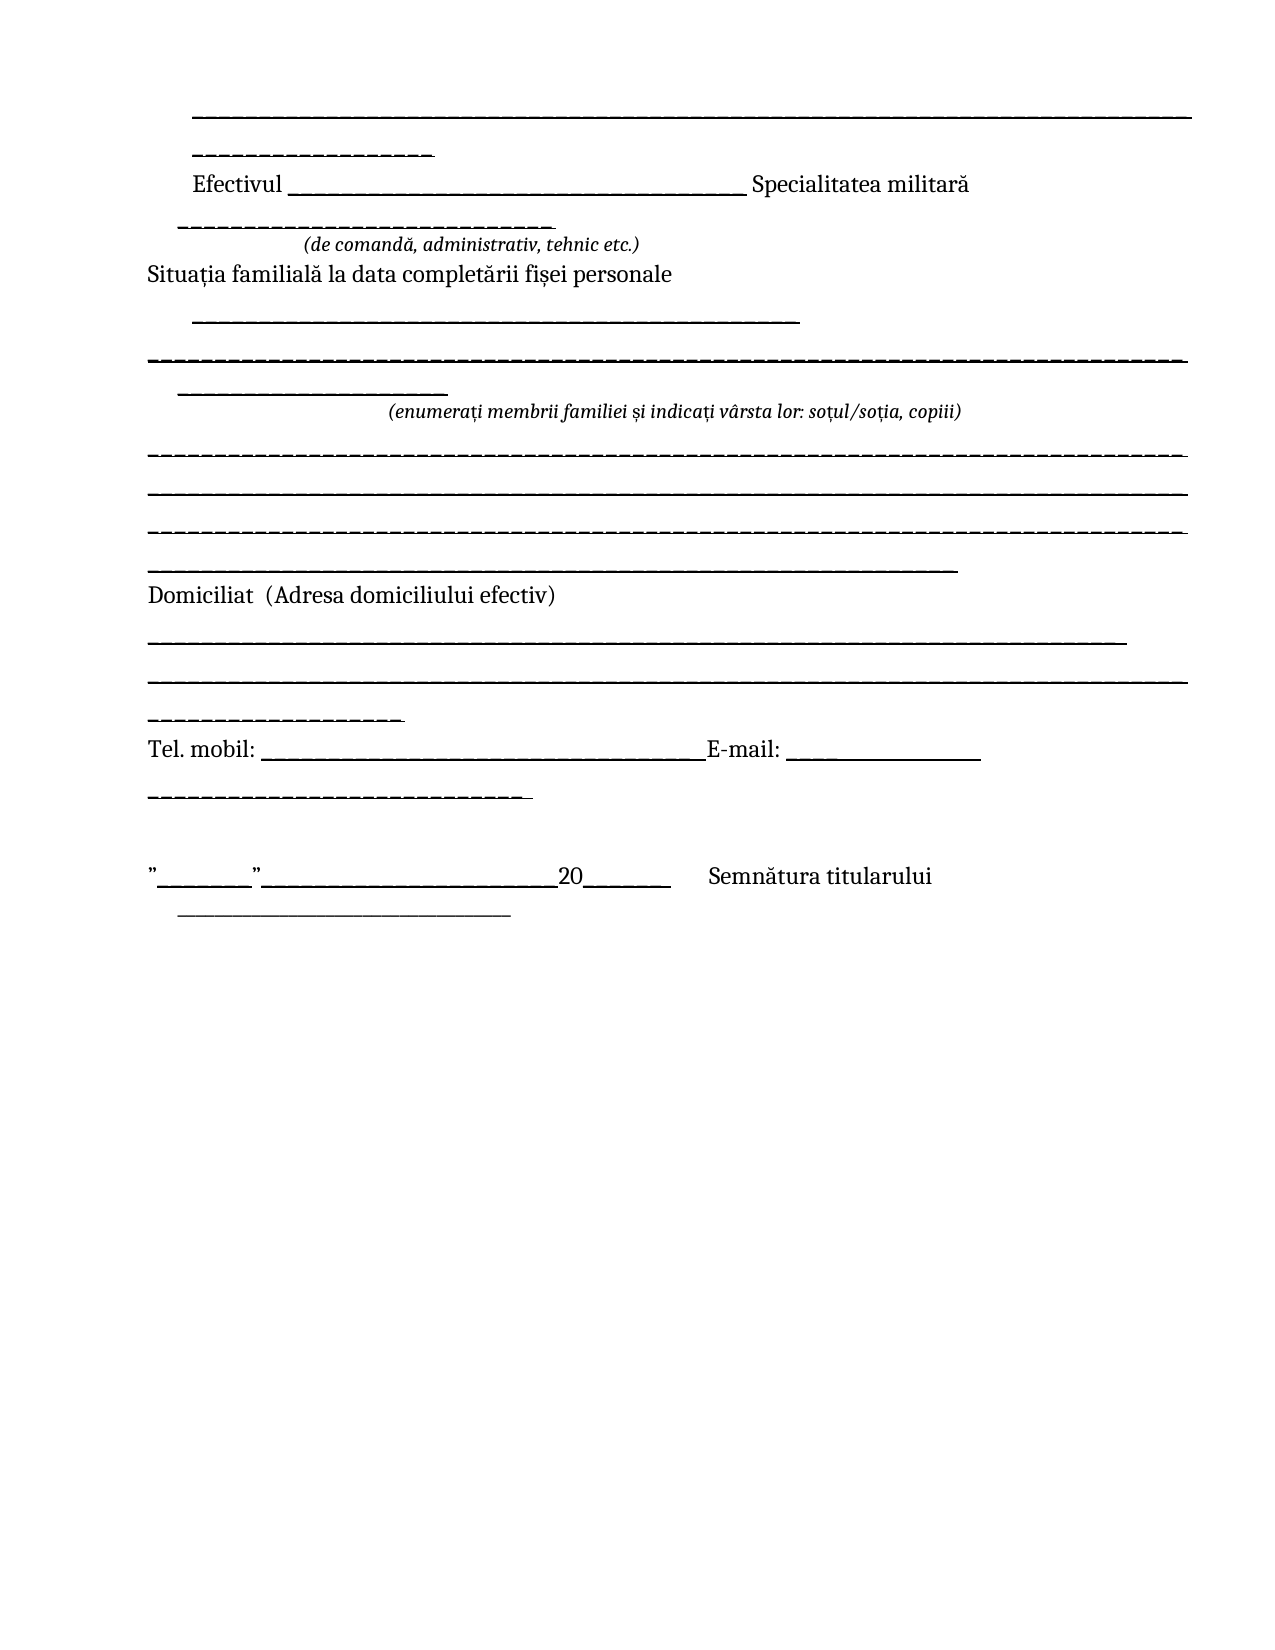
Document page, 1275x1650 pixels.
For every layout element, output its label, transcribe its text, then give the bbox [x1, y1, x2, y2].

text ___________________________________________________________________________________________________________________________________________________________________________________________________________________________________________________________________________________________________ [148, 427, 1199, 576]
text _________________________________________________________________________________________________ [148, 333, 1199, 400]
text Tel. mobil: ________________________________ E-mail: ____ ____________________________ [148, 731, 1196, 803]
text Situația familială la data completării fișei personale _____________________________________________ [148, 260, 1196, 328]
text Domiciliat (Adresa domiciliului efectiv) ________________________________________________________________________ ________________________________________________________________________________________________ [148, 581, 1196, 726]
text (de comandă, administrativ, tehnic etc.) [281, 233, 664, 257]
text (enumerați membrii familiei și indicați vârsta lor: soțul/soția, copiii) [148, 400, 1204, 424]
text ”_______”______________________20______ Semnătura titularului ____________________________________ [148, 858, 1199, 920]
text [148, 89, 1196, 161]
text Efectivul __________________________________ Specialitatea militară ____________________________ [177, 166, 1199, 233]
